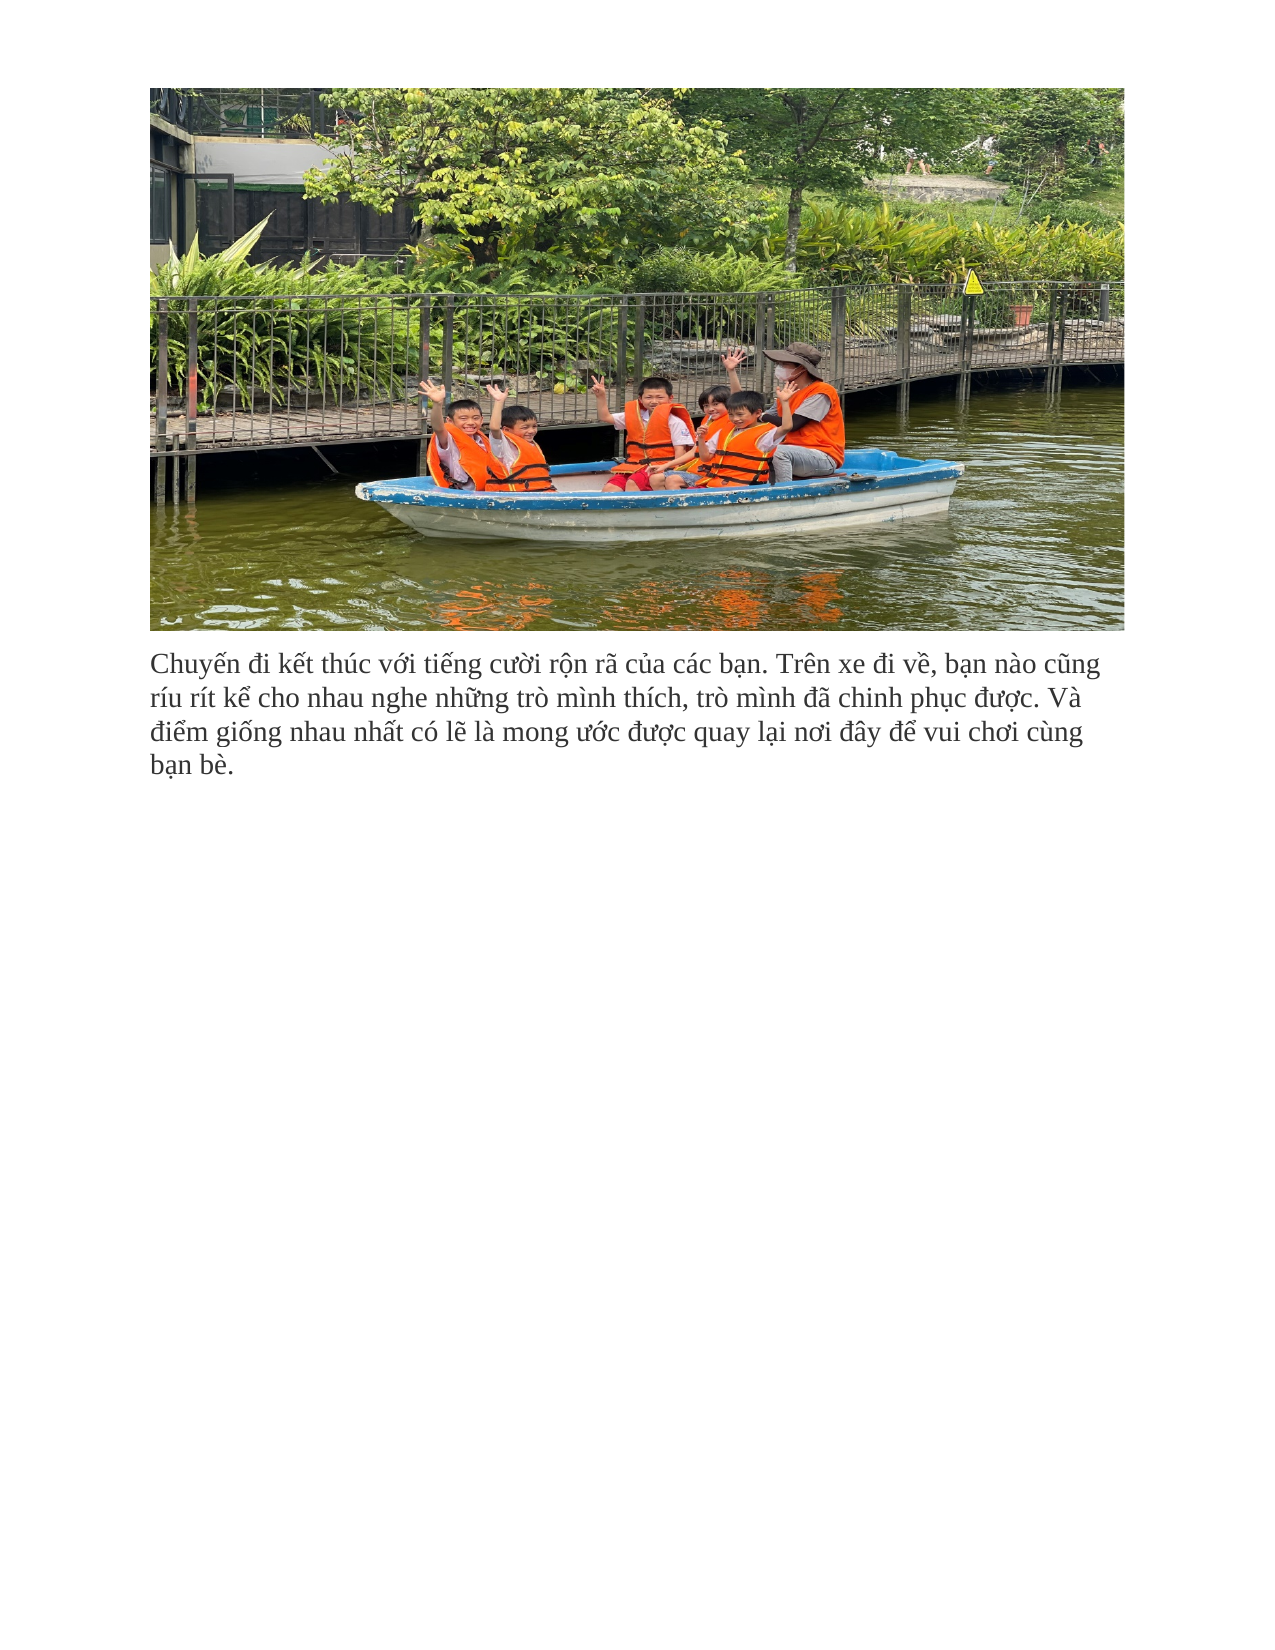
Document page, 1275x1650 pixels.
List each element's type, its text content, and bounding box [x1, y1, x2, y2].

picture [150, 88, 1125, 631]
text Chuyến đi kết thúc với tiếng cười rộn rã của các bạn. Trên xe đi về, bạn nào cũng ríu rít kể cho nhau nghe những trò mình thích, trò mình đã chinh phục được. Và điểm giống nhau nhất có lẽ là mong ước được quay lại nơi đây để vui chơi cùng bạn bè. [234, 647, 1125, 781]
